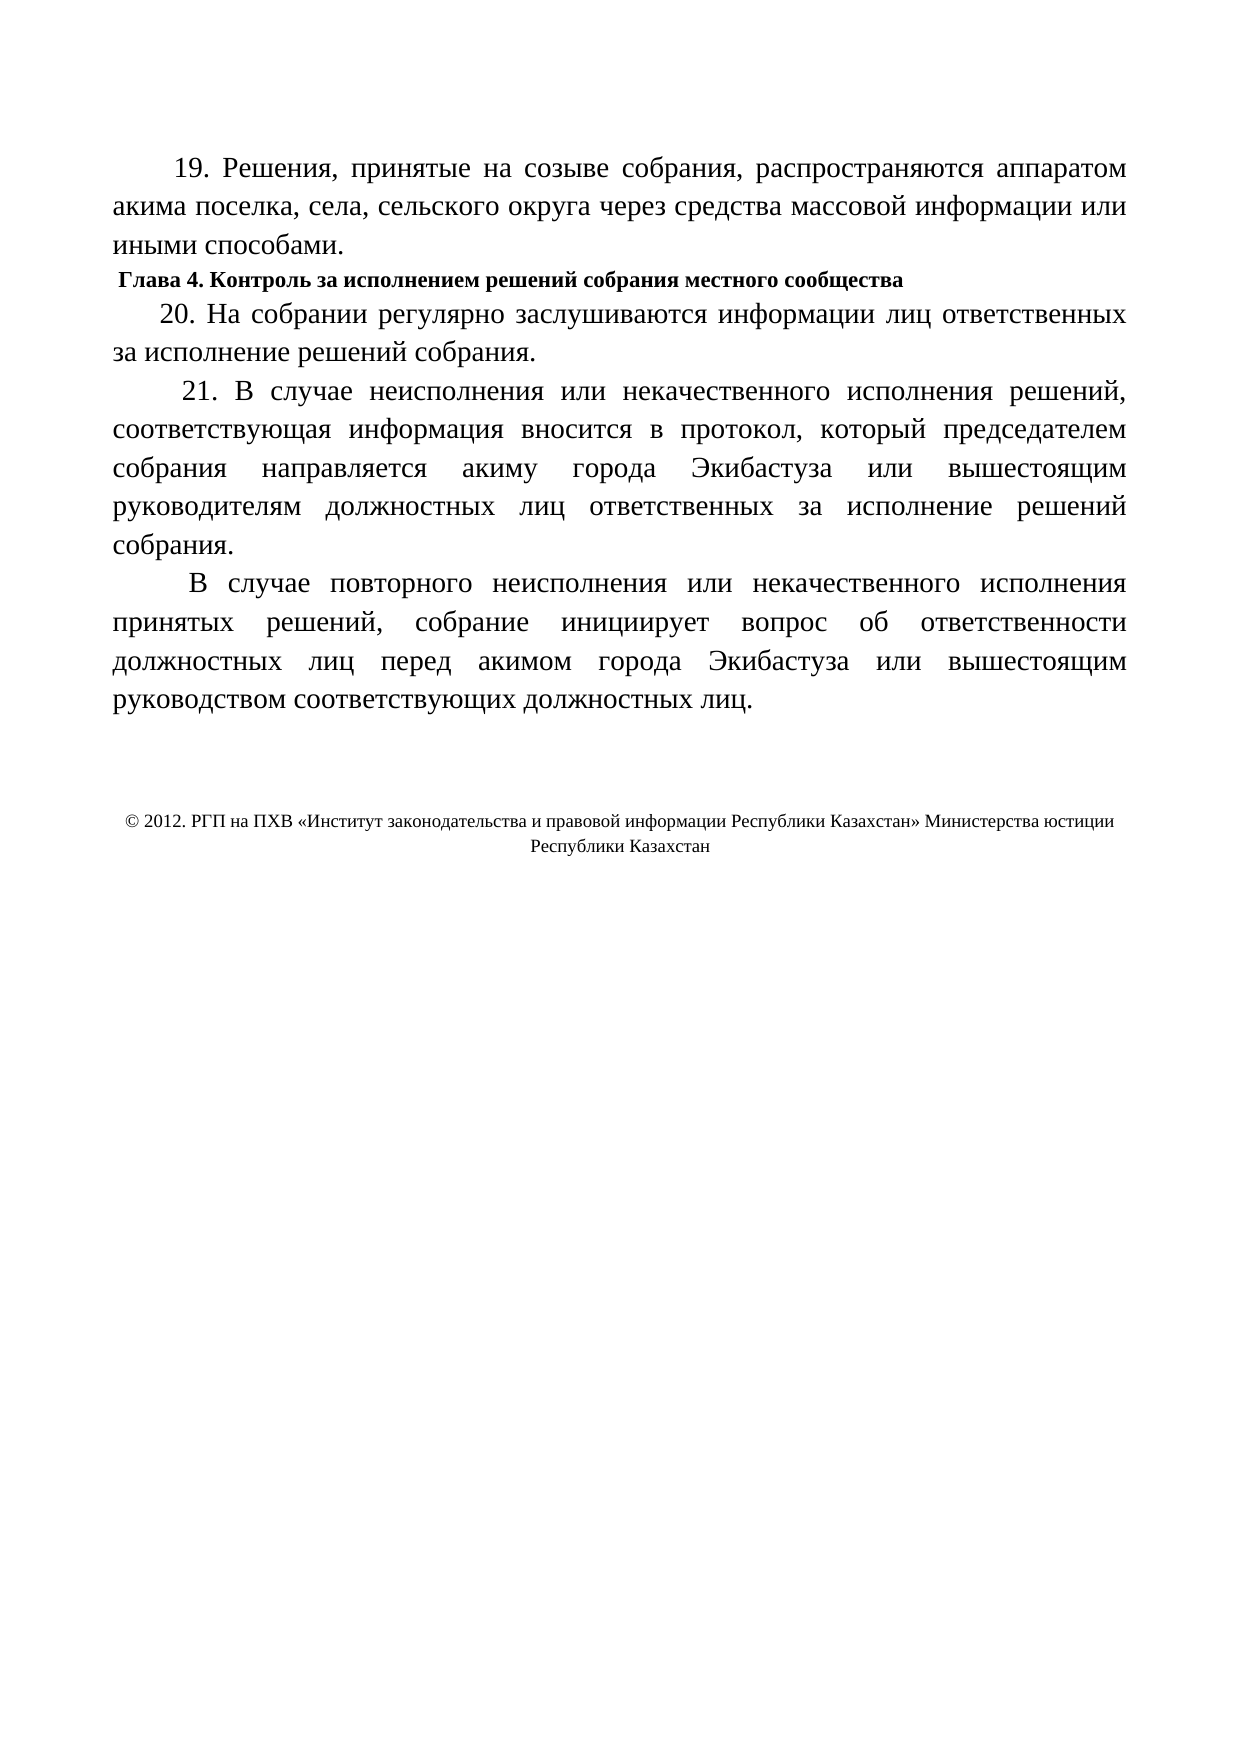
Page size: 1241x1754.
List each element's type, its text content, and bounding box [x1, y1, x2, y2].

text © 2012. РГП на ПХВ «Институт законодательства и правовой информации Республики Казахстан» Министерства юстиции Республики Казахстан [112, 810, 1128, 857]
text 20. На собрании регулярно заслушиваются информации лиц ответственных за исполнение решений собрания. [112, 296, 1128, 368]
text 21. В случае неисполнения или некачественного исполнения решений, соответствующая информация вносится в протокол, который председателем собрания направляется акиму города Экибастуза или вышестоящим руководителям должностных лиц ответственных за исполнение решений собрания. [112, 373, 1128, 561]
text В случае повторного неисполнения или некачественного исполнения принятых решений, собрание инициирует вопрос об ответственности должностных лиц перед акимом города Экибастуза или вышестоящим руководством соответствующих должностных лиц. [112, 566, 1128, 715]
text Глава 4. Контроль за исполнением решений собрания местного сообщества [112, 266, 1128, 292]
text 19. Решения, принятые на созыве собрания, распространяются аппаратом акима поселка, села, сельского округа через средства массовой информации или иными способами. [112, 150, 1128, 261]
